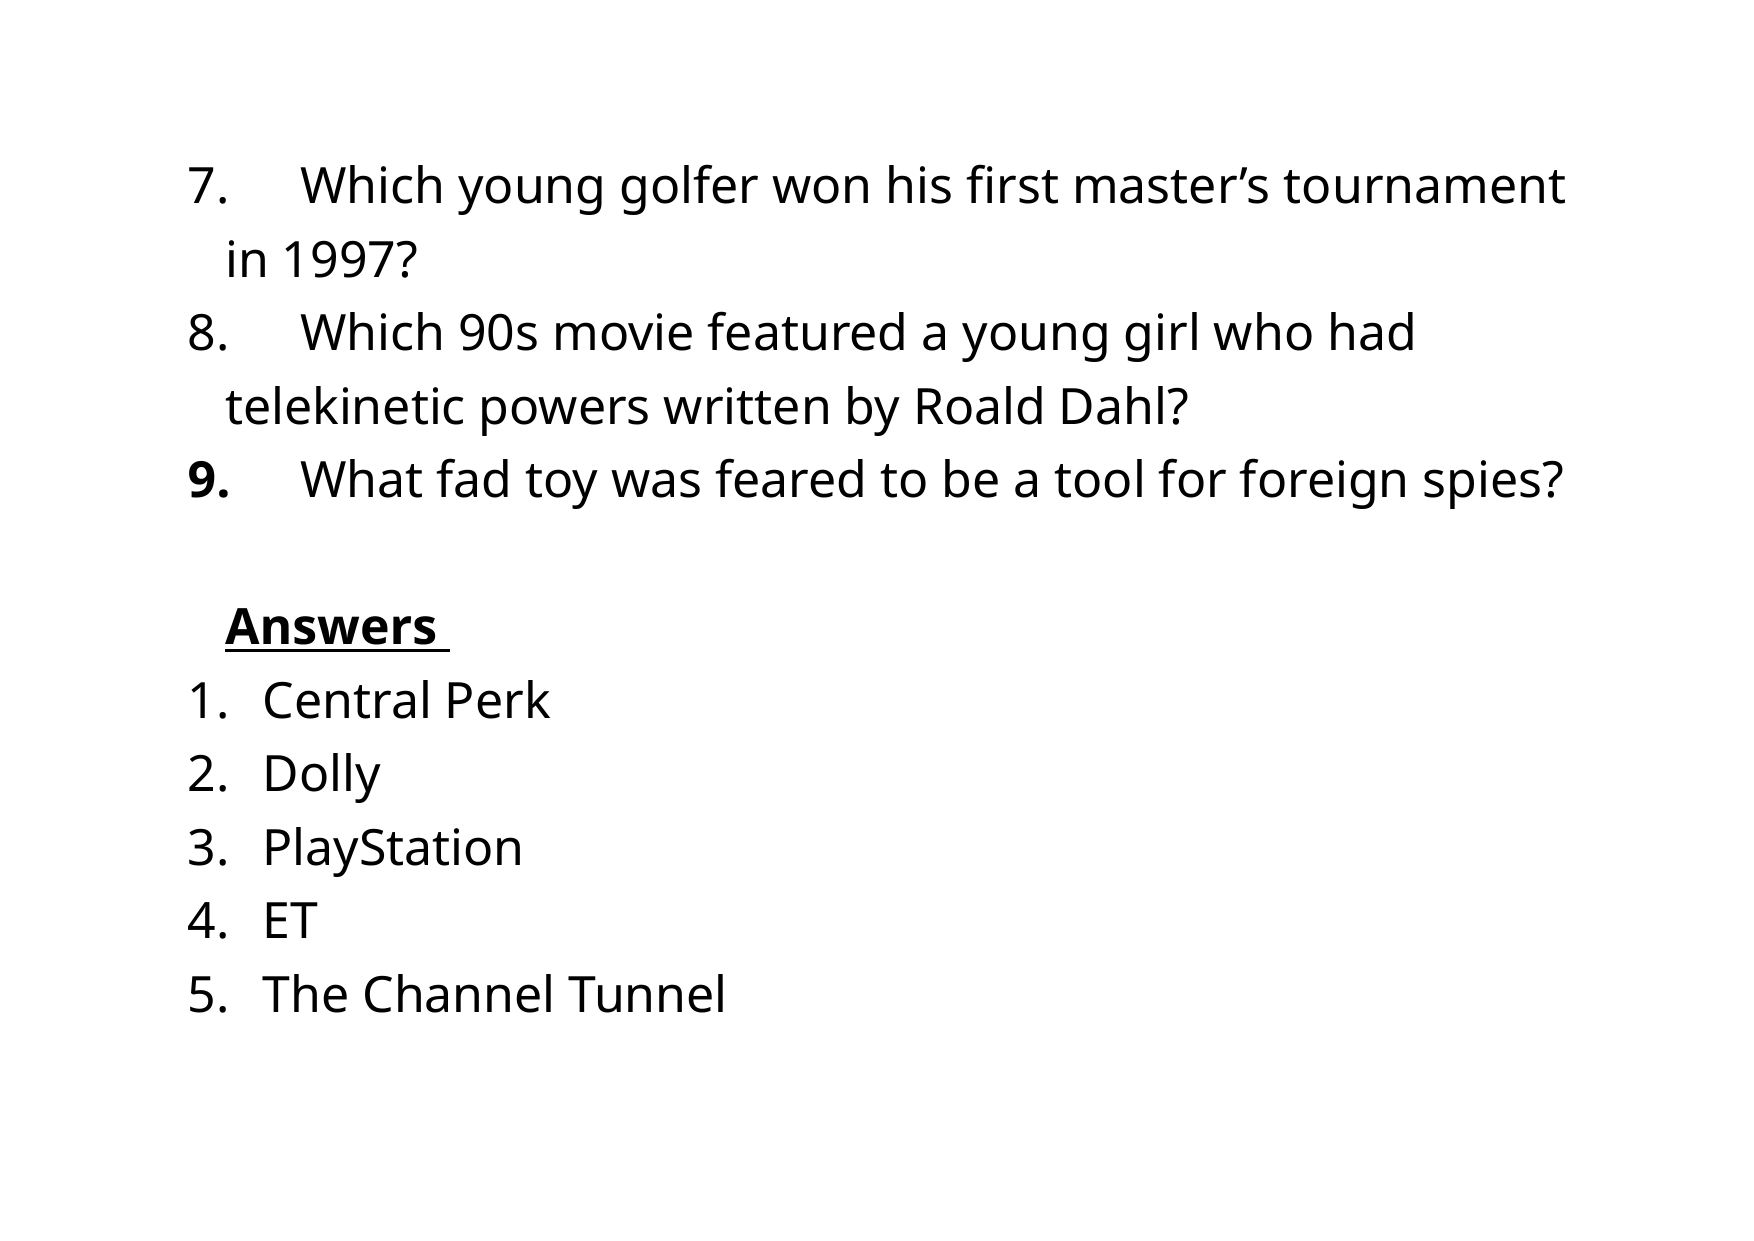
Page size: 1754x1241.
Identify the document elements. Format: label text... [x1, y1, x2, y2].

list What fad toy was feared to be a tool for foreign spies? [187, 444, 1604, 512]
list Dolly [187, 738, 1604, 806]
list The Channel Tunnel [187, 959, 1604, 1027]
list PlayStation [187, 812, 1604, 880]
list Which 90s movie featured a young girl who had telekinetic powers written by Roald Dahl? [187, 297, 1604, 439]
list Which young golfer won his first master’s tournament in 1997? [187, 150, 1604, 292]
list Answers [225, 591, 1604, 659]
list ET [187, 885, 1604, 953]
list Central Perk [187, 665, 1604, 733]
